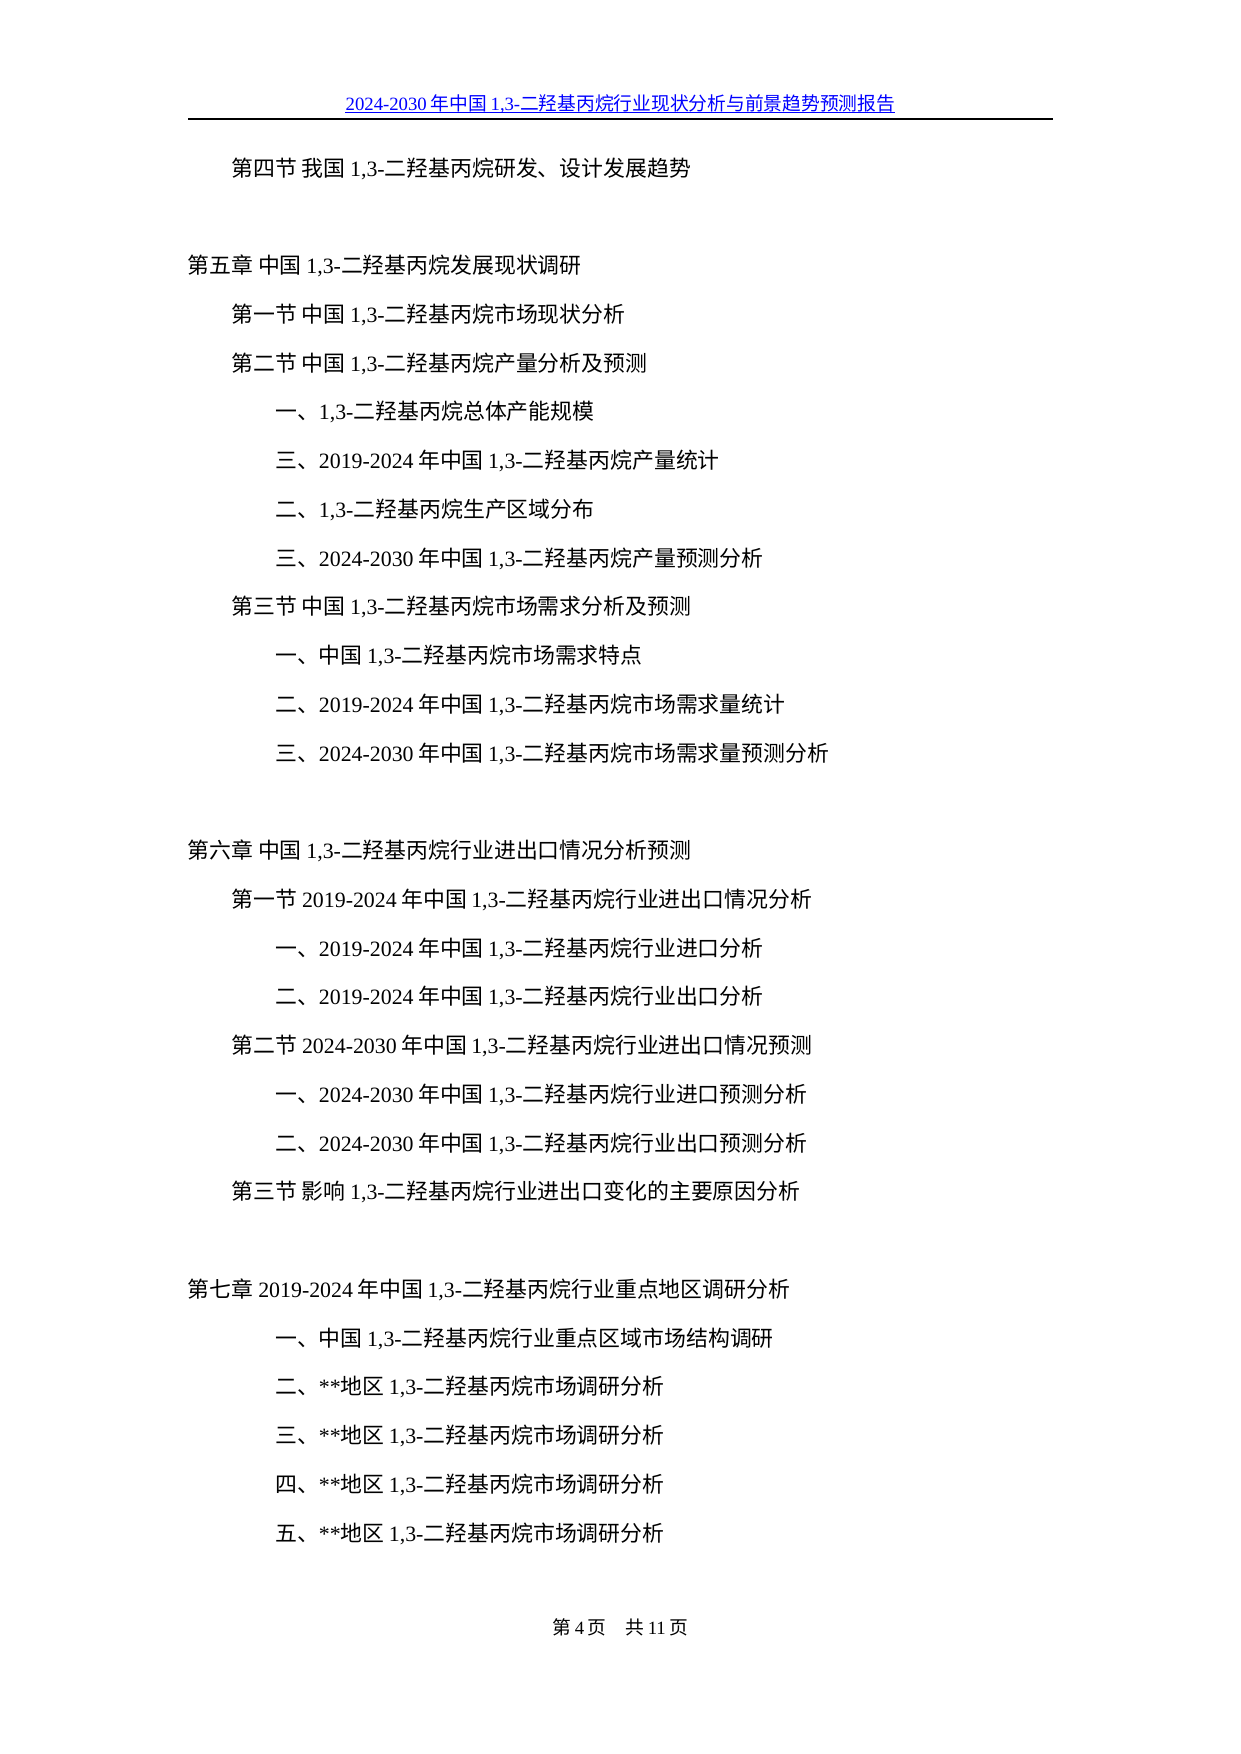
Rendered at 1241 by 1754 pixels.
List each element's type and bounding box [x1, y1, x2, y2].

text [187, 150, 1053, 1548]
